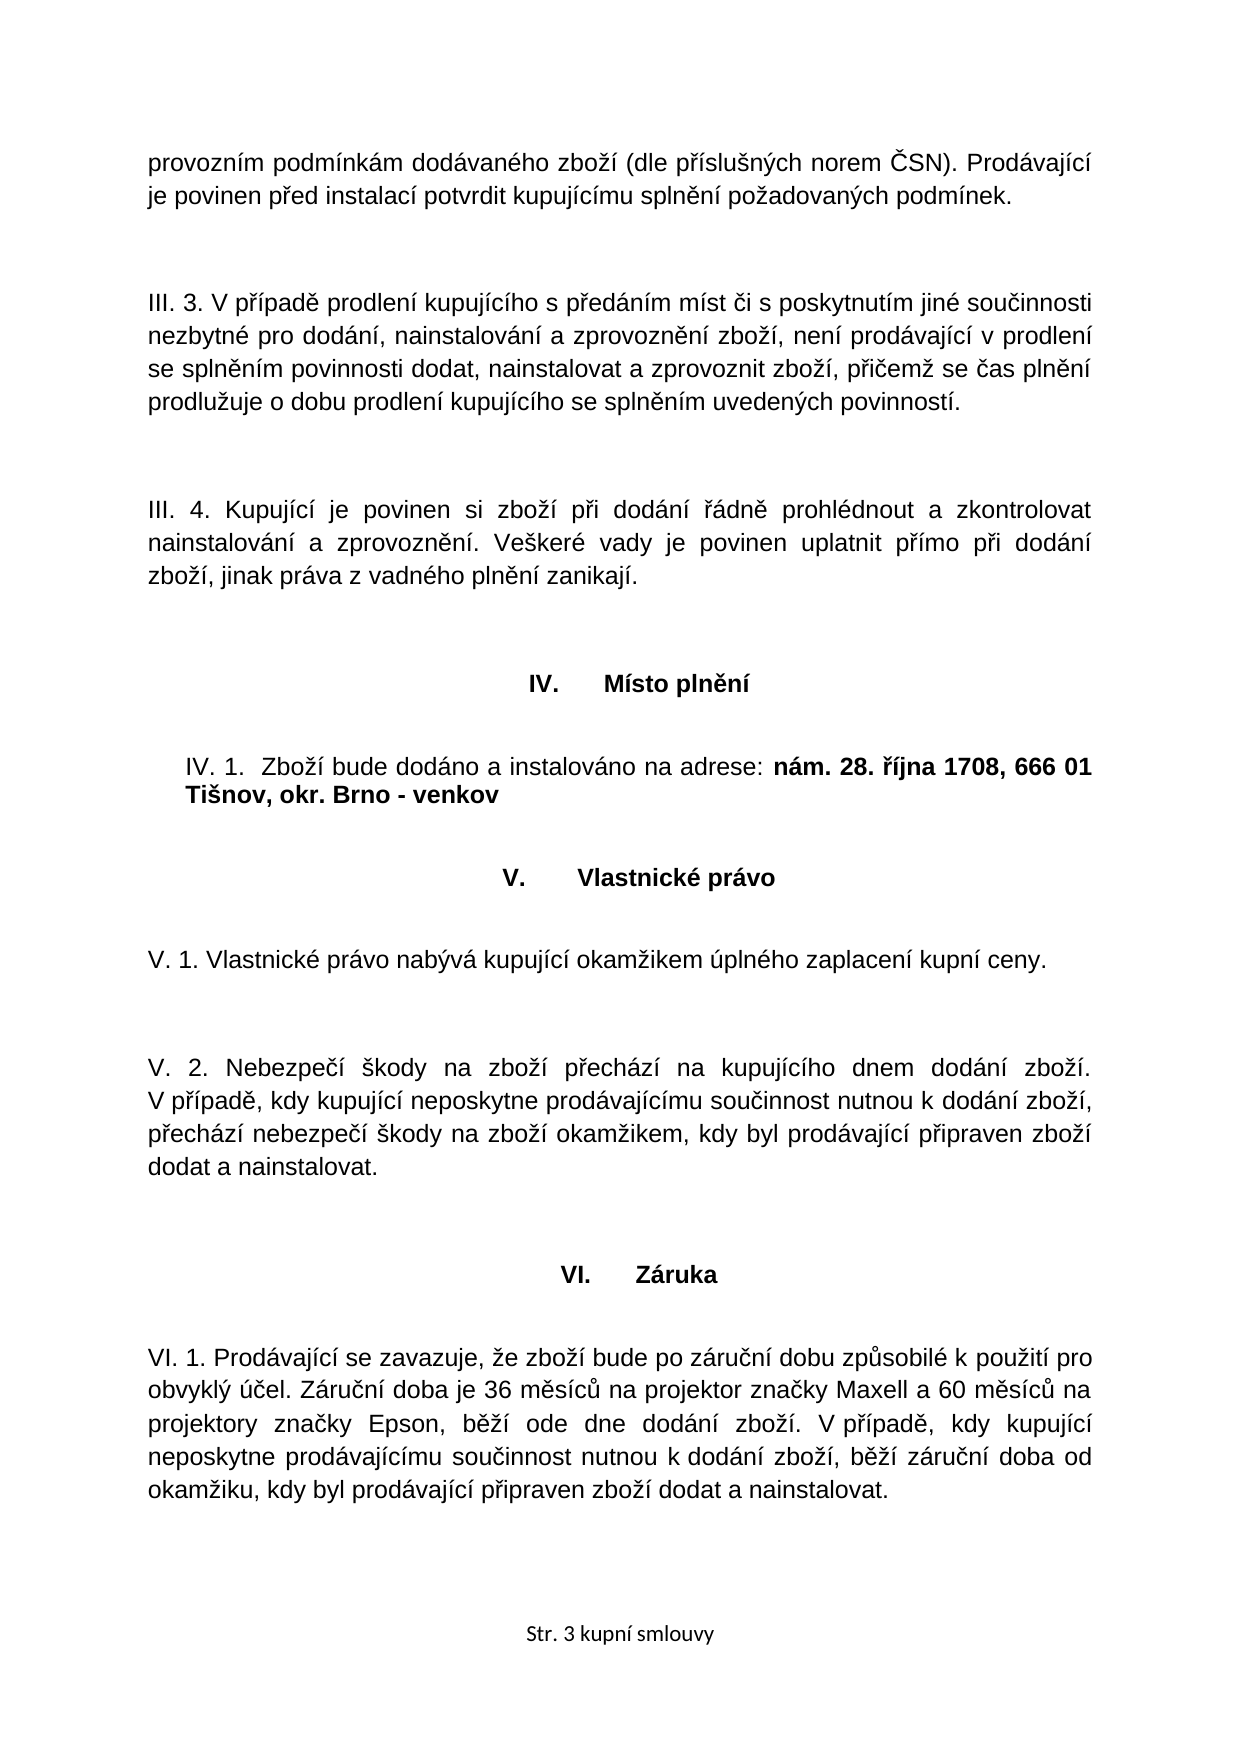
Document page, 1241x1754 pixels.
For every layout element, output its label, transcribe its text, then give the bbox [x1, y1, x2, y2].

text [148, 148, 1093, 209]
list IV. 1. Zboží bude dodáno a instalováno na adrese: nám. 28. října 1708, 666 01 Tišnov, okr. Brno - venkov [185, 751, 1093, 809]
text III. 3. V případě prodlení kupujícího s předáním míst či s poskytnutím jiné součinnosti nezbytné pro dodání, nainstalování a zprovoznění zboží, není prodávající v prodlení se splněním povinnosti dodat, nainstalovat a zprovoznit zboží, přičemž se čas plnění prodlužuje o dobu prodlení kupujícího se splněním uvedených povinností. [148, 288, 1093, 416]
list Místo plnění [185, 669, 1093, 698]
text VI. 1. Prodávající se zavazuje, že zboží bude po záruční dobu způsobilé k použití pro obvyklý účel. Záruční doba je 36 měsíců na projektor značky Maxell a 60 měsíců na projektory značky Epson, běží ode dne dodání zboží. V případě, kdy kupující neposkytne prodávajícímu součinnost nutnou k dodání zboží, běží záruční doba od okamžiku, kdy byl prodávající připraven zboží dodat a nainstalovat. [148, 1342, 1093, 1503]
text III. 4. Kupující je povinen si zboží při dodání řádně prohlédnout a zkontrolovat nainstalování a zprovoznění. Veškeré vady je povinen uplatnit přímo při dodání zboží, jinak práva z vadného plnění zanikají. [148, 495, 1093, 590]
list Záruka [185, 1260, 1093, 1289]
list Vlastnické právo [185, 863, 1093, 892]
text V. 2. Nebezpečí škody na zboží přechází na kupujícího dnem dodání zboží. V případě, kdy kupující neposkytne prodávajícímu součinnost nutnou k dodání zboží, přechází nebezpečí škody na zboží okamžikem, kdy byl prodávající připraven zboží dodat a nainstalovat. [148, 1053, 1093, 1181]
text V. 1. Vlastnické právo nabývá kupující okamžikem úplného zaplacení kupní ceny. [148, 945, 1093, 974]
